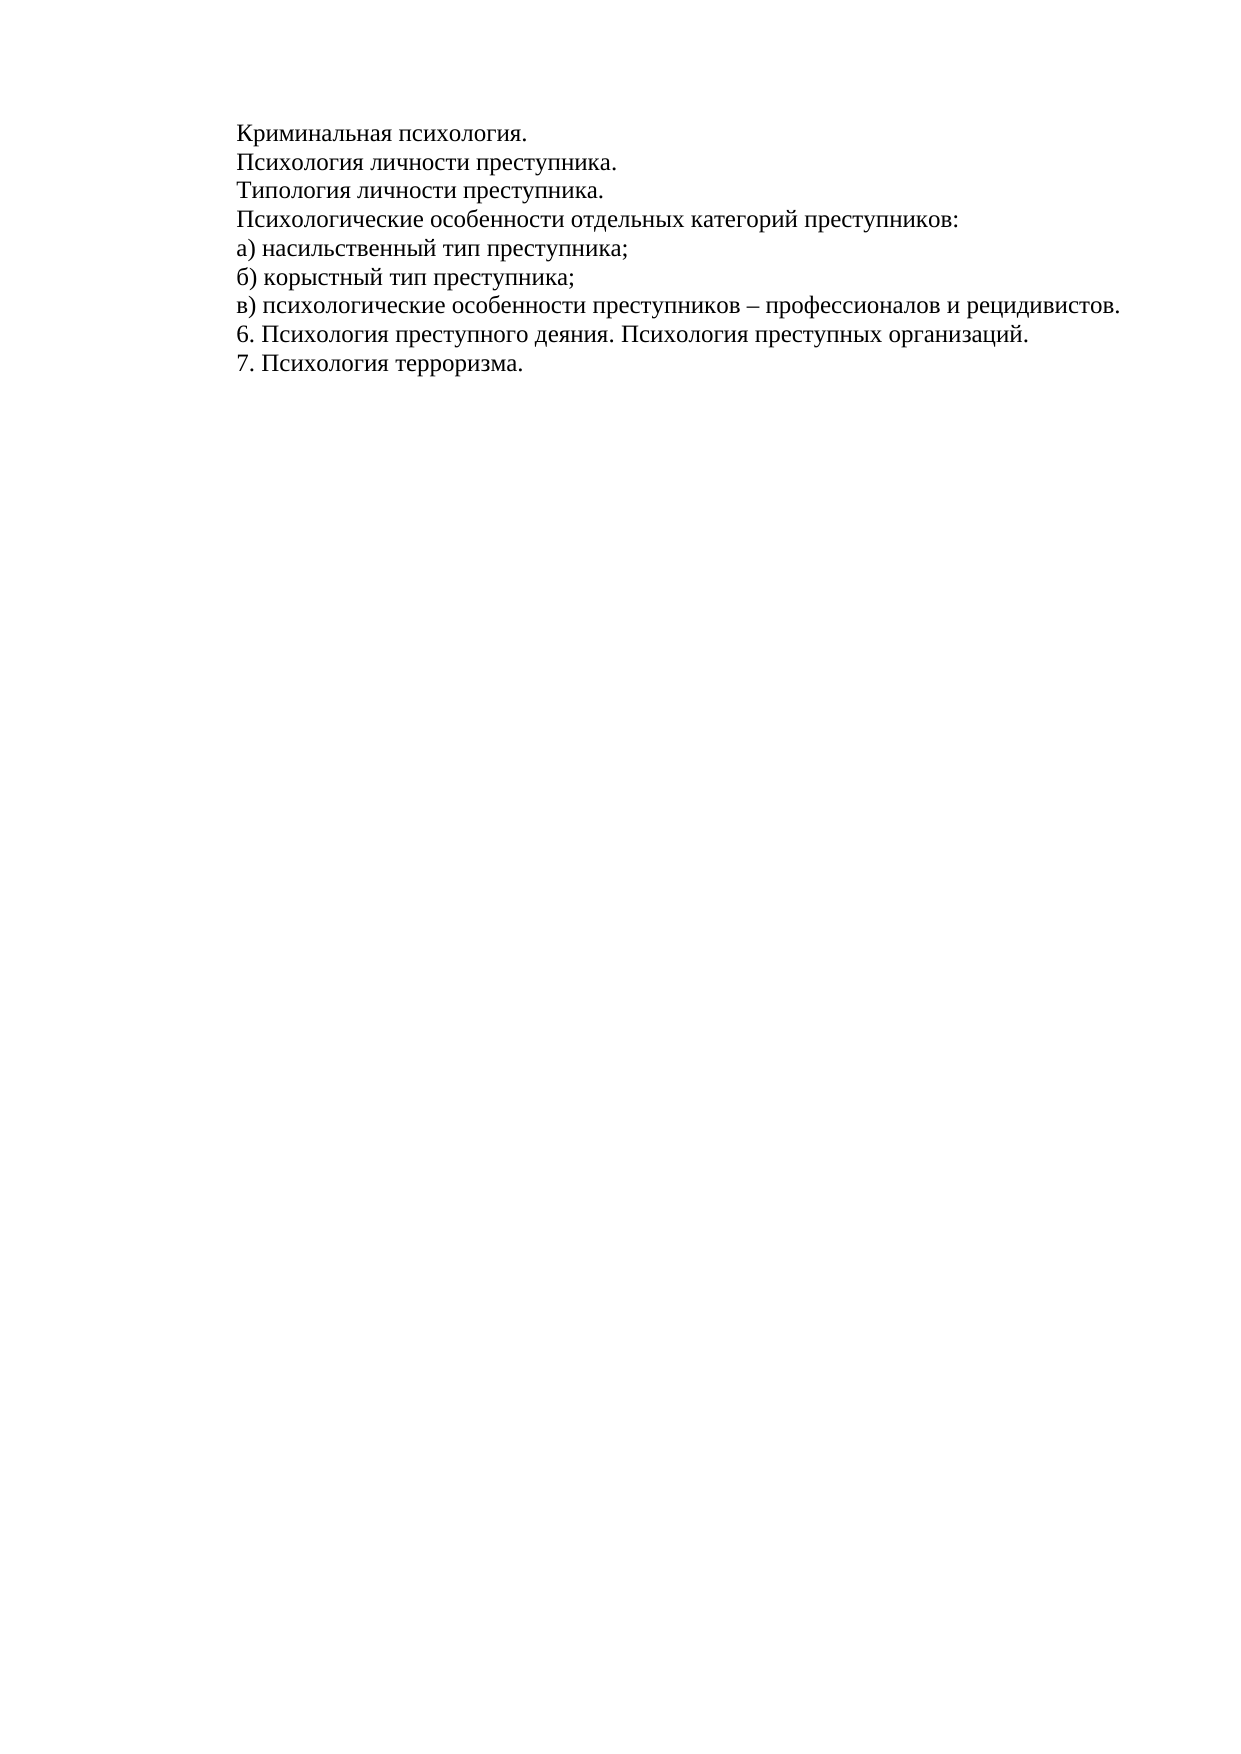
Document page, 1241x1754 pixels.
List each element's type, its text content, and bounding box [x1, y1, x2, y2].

text а) насильственный тип преступника; [177, 233, 1152, 262]
text в) психологические особенности преступников – профессионалов и рецидивистов. [177, 291, 1152, 319]
text Психологические особенности отдельных категорий преступников: [177, 204, 1152, 233]
text 6. Психология преступного деяния. Психология преступных организаций. [177, 319, 1152, 348]
text Криминальная психология. [177, 118, 1152, 147]
text Типология личности преступника. [177, 176, 1152, 204]
text 7. Психология терроризма. [177, 348, 1152, 377]
text Психология личности преступника. [177, 147, 1152, 176]
text б) корыстный тип преступника; [177, 262, 1152, 291]
